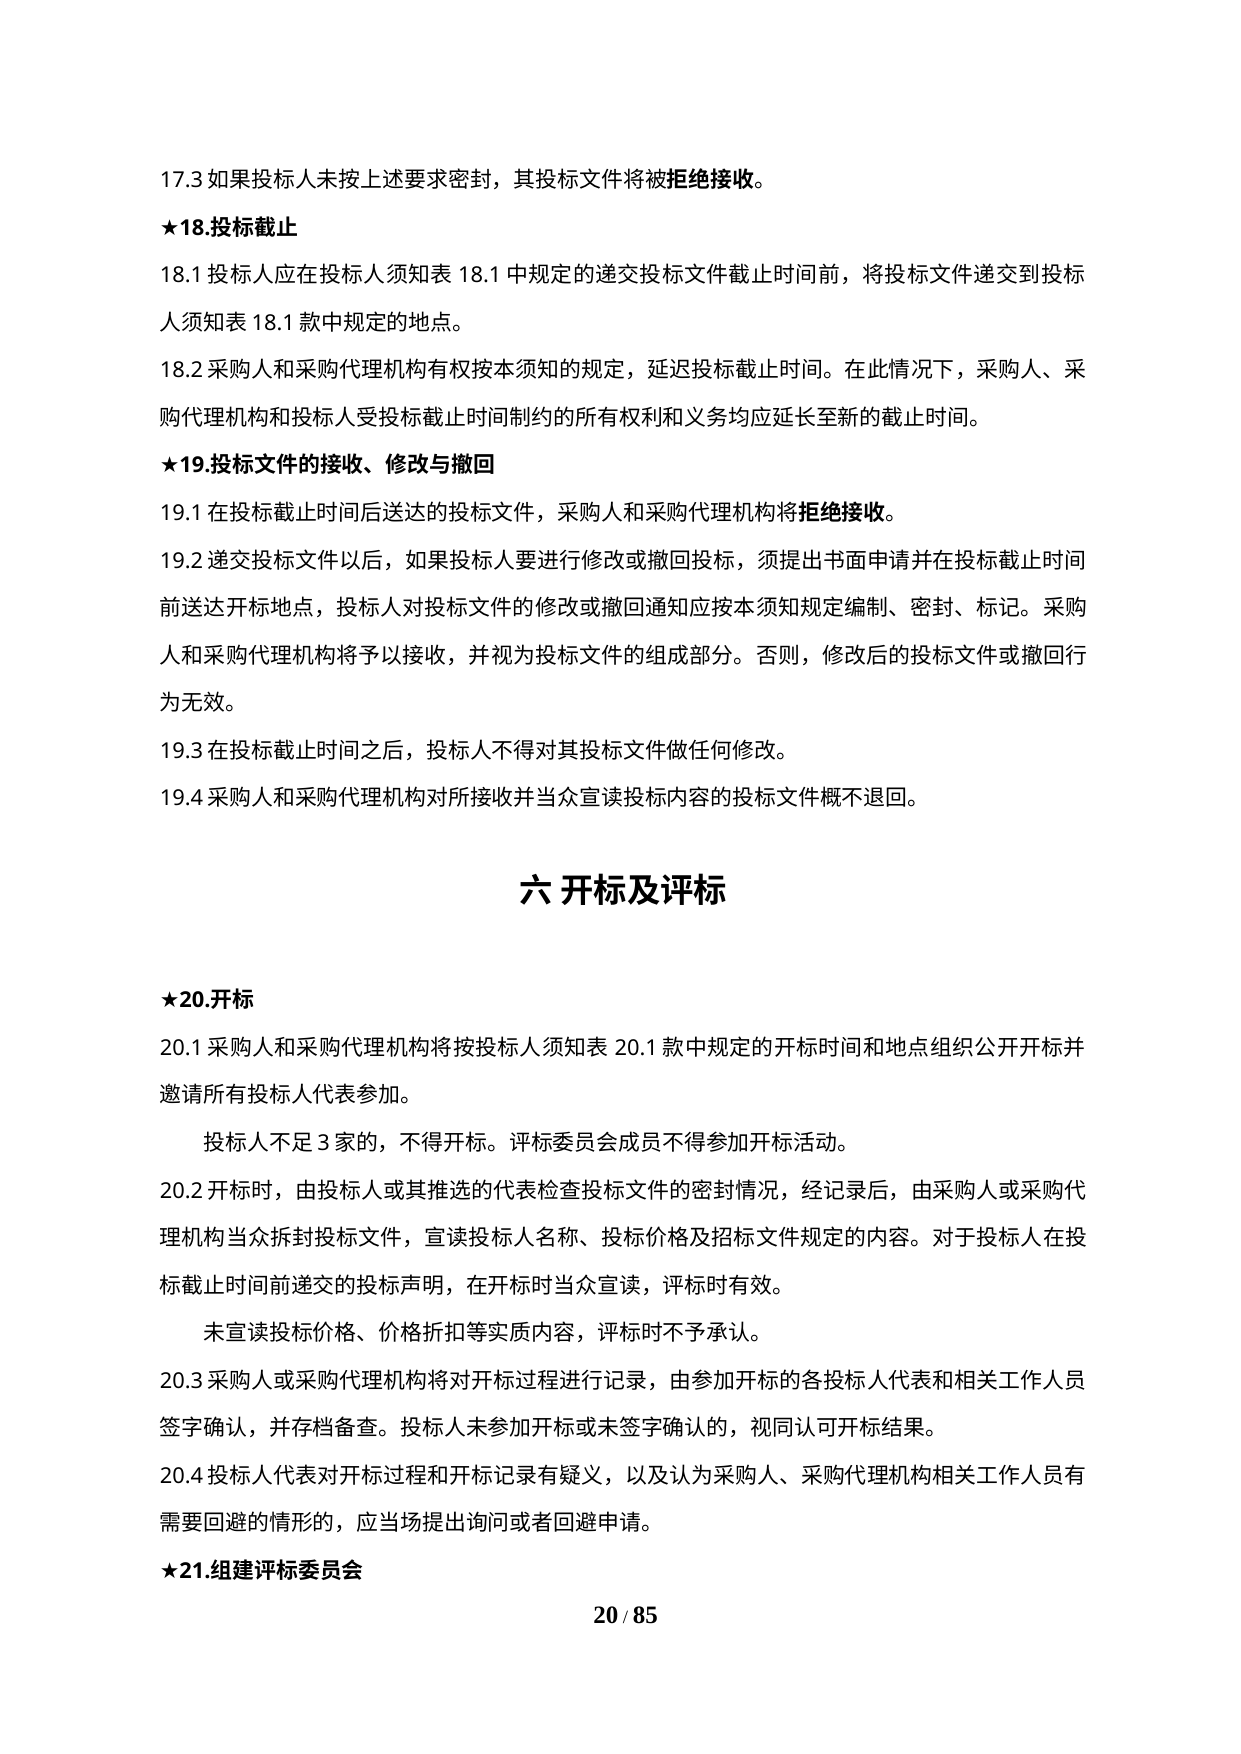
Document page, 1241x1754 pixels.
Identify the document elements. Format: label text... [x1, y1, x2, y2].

text ★18.投标截止 [159, 209, 1087, 241]
text ★20.开标 [159, 982, 1087, 1014]
text 20.2开标时，由投标人或其推选的代表检查投标文件的密封情况，经记录后，由采购人或采购代理机构当众拆封投标文件，宣读投标人名称、投标价格及招标文件规定的内容。对于投标人在投标截止时间前递交的投标声明，在开标时当众宣读，评标时有效。 [159, 1173, 1087, 1299]
text 17.3如果投标人未按上述要求密封，其投标文件将被拒绝接收。 [159, 162, 1087, 194]
text 20.4投标人代表对开标过程和开标记录有疑义，以及认为采购人、采购代理机构相关工作人员有需要回避的情形的，应当场提出询问或者回避申请。 [159, 1458, 1087, 1537]
text 19.4采购人和采购代理机构对所接收并当众宣读投标内容的投标文件概不退回。 [159, 780, 1087, 812]
text ★21.组建评标委员会 [159, 1553, 1087, 1585]
text ★19.投标文件的接收、修改与撤回 [159, 447, 1087, 479]
text 18.1投标人应在投标人须知表18.1中规定的递交投标文件截止时间前，将投标文件递交到投标人须知表18.1款中规定的地点。 [159, 257, 1087, 337]
text 19.1在投标截止时间后送达的投标文件，采购人和采购代理机构将拒绝接收。 [159, 495, 1087, 527]
text 未宣读投标价格、价格折扣等实质内容，评标时不予承认。 [159, 1315, 1087, 1347]
text 20.1采购人和采购代理机构将按投标人须知表20.1款中规定的开标时间和地点组织公开开标并邀请所有投标人代表参加。 [159, 1030, 1087, 1109]
text 20.3采购人或采购代理机构将对开标过程进行记录，由参加开标的各投标人代表和相关工作人员签字确认，并存档备查。投标人未参加开标或未签字确认的，视同认可开标结果。 [159, 1363, 1087, 1442]
text 19.2递交投标文件以后，如果投标人要进行修改或撤回投标，须提出书面申请并在投标截止时间前送达开标地点，投标人对投标文件的修改或撤回通知应按本须知规定编制、密封、标记。采购人和采购代理机构将予以接收，并视为投标文件的组成部分。否则，修改后的投标文件或撤回行为无效。 [159, 543, 1087, 717]
text 19.3在投标截止时间之后，投标人不得对其投标文件做任何修改。 [159, 733, 1087, 764]
subtitle 六 开标及评标 [159, 855, 1087, 920]
text 18.2采购人和采购代理机构有权按本须知的规定，延迟投标截止时间。在此情况下，采购人、采购代理机构和投标人受投标截止时间制约的所有权利和义务均应延长至新的截止时间。 [159, 352, 1087, 432]
text 投标人不足3家的，不得开标。评标委员会成员不得参加开标活动。 [159, 1125, 1087, 1157]
